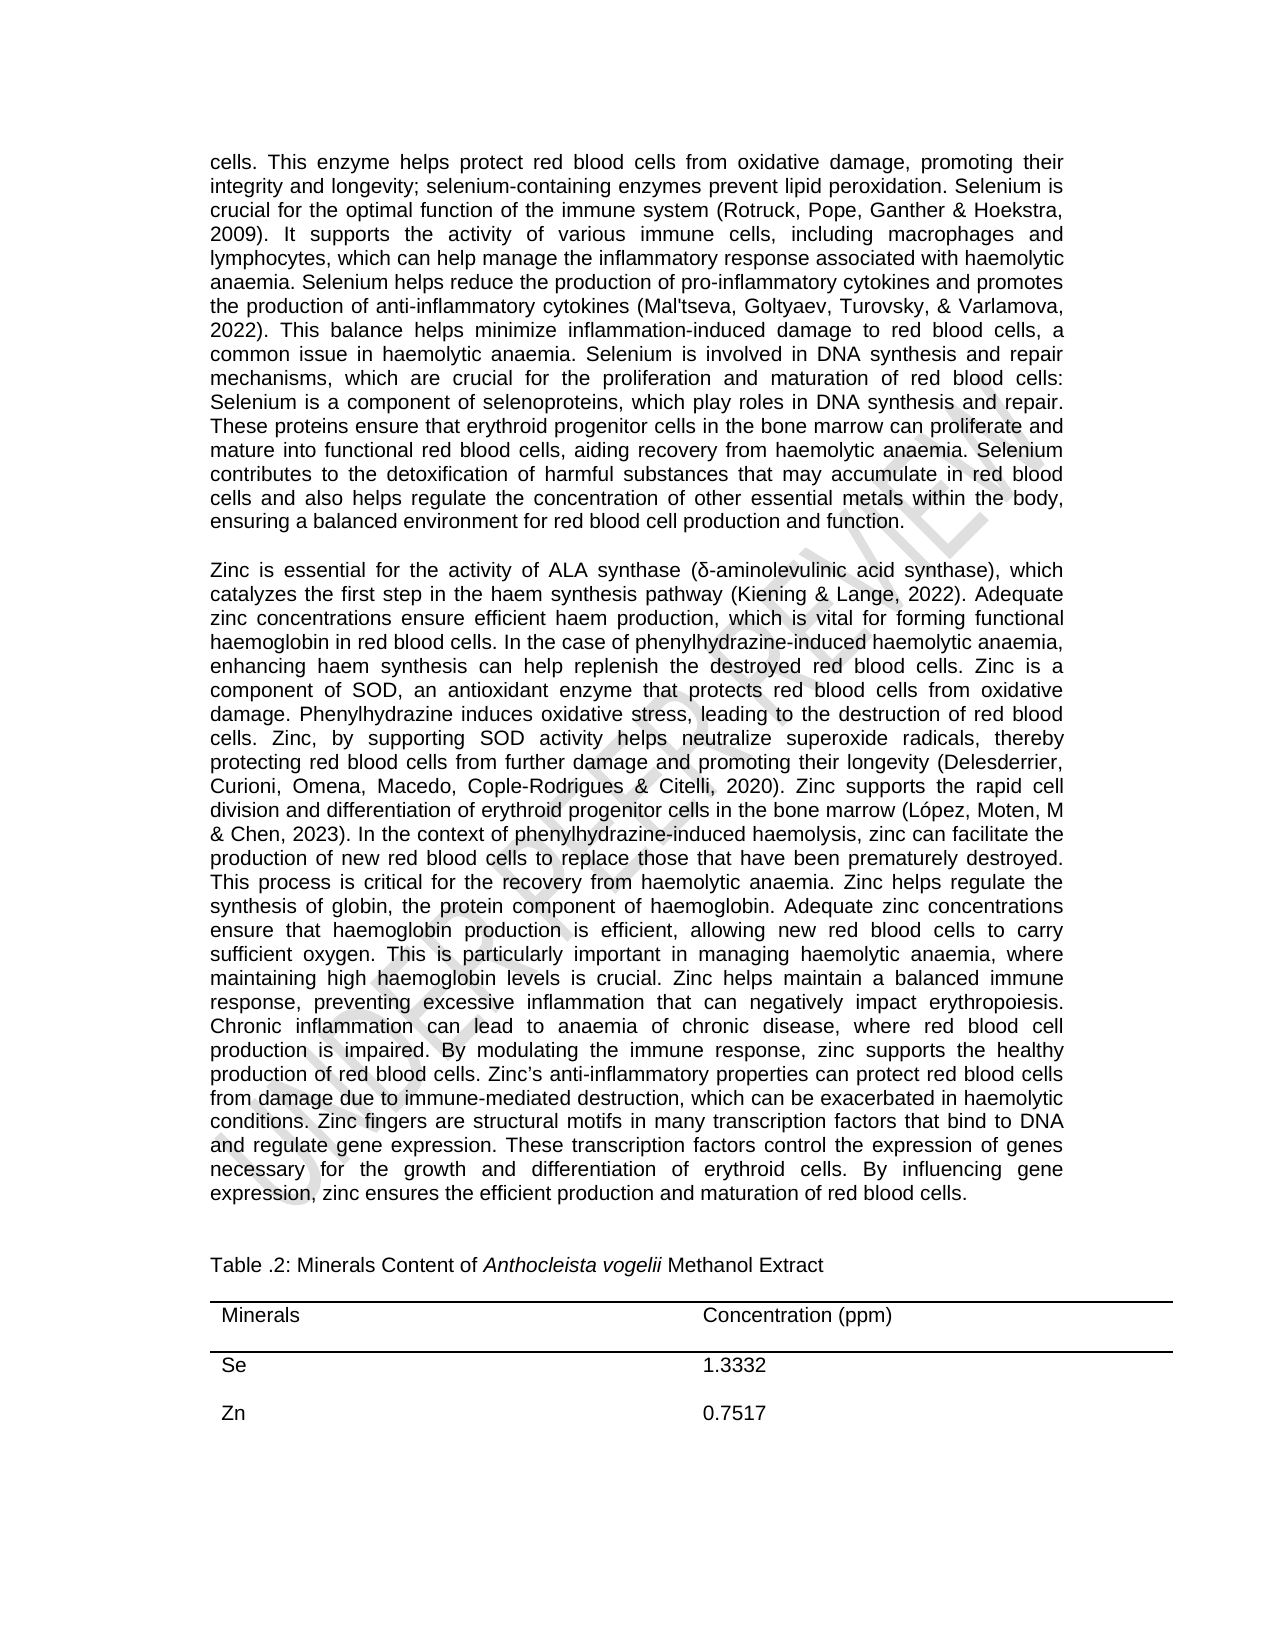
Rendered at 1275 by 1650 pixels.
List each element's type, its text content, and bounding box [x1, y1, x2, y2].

table_cell 0.7517 [691, 1401, 1173, 1425]
text Table .2: Minerals Content of Anthocleista vogelii Methanol Extract [210, 1253, 1065, 1277]
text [210, 150, 1065, 533]
table_cell Se [210, 1353, 691, 1401]
table_header Minerals [210, 1303, 691, 1351]
table_header Concentration (ppm) [691, 1303, 1173, 1351]
table_cell Zn [210, 1401, 691, 1425]
table_cell 1.3332 [691, 1353, 1173, 1401]
text Zinc is essential for the activity of ALA synthase (δ-aminolevulinic acid synthase), which catalyzes the first step in the haem synthesis pathway (Kiening & Lange, 2022). Adequate zinc concentrations ensure efficient haem production, which is vital for forming functional haemoglobin in red blood cells. In the case of phenylhydrazine-induced haemolytic anaemia, enhancing haem synthesis can help replenish the destroyed red blood cells. Zinc is a component of SOD, an antioxidant enzyme that protects red blood cells from oxidative damage. Phenylhydrazine induces oxidative stress, leading to the destruction of red blood cells. Zinc, by supporting SOD activity helps neutralize superoxide radicals, thereby protecting red blood cells from further damage and promoting their longevity (Delesderrier, Curioni, Omena, Macedo, Cople-Rodrigues & Citelli, 2020). Zinc supports the rapid cell division and differentiation of erythroid progenitor cells in the bone marrow (López, Moten, M & Chen, 2023). In the context of phenylhydrazine-induced haemolysis, zinc can facilitate the production of new red blood cells to replace those that have been prematurely destroyed. This process is critical for the recovery from haemolytic anaemia. Zinc helps regulate the synthesis of globin, the protein component of haemoglobin. Adequate zinc concentrations ensure that haemoglobin production is efficient, allowing new red blood cells to carry sufficient oxygen. This is particularly important in managing haemolytic anaemia, where maintaining high haemoglobin levels is crucial. Zinc helps maintain a balanced immune response, preventing excessive inflammation that can negatively impact erythropoiesis. Chronic inflammation can lead to anaemia of chronic disease, where red blood cell production is impaired. By modulating the immune response, zinc supports the healthy production of red blood cells. Zinc’s anti-inflammatory properties can protect red blood cells from damage due to immune-mediated destruction, which can be exacerbated in haemolytic conditions. Zinc fingers are structural motifs in many transcription factors that bind to DNA and regulate gene expression. These transcription factors control the expression of genes necessary for the growth and differentiation of erythroid cells. By influencing gene expression, zinc ensures the efficient production and maturation of red blood cells. [210, 558, 1065, 1205]
